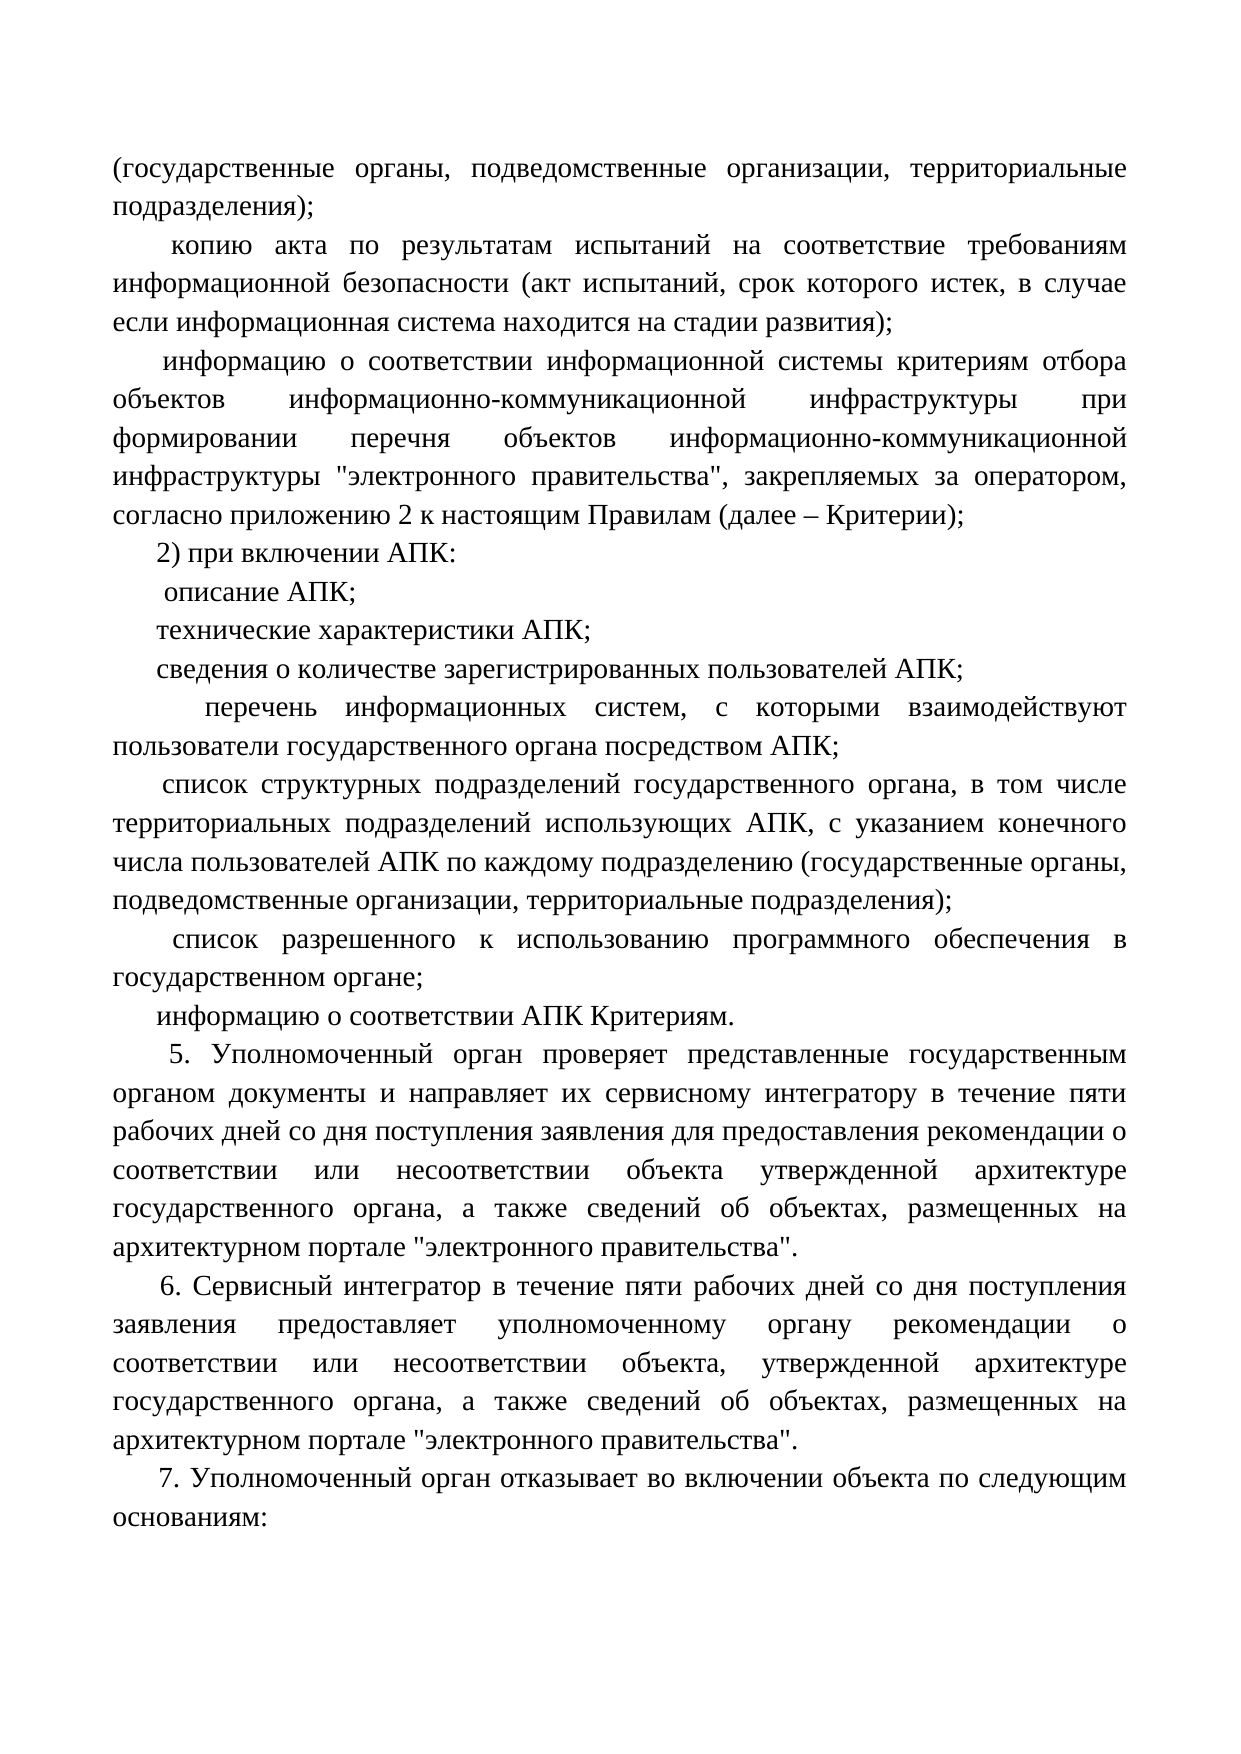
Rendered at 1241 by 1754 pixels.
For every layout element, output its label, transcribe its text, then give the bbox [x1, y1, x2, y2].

text информацию о соответствии информационной системы критериям отбора объектов информационно-коммуникационной инфраструктуры при формировании перечня объектов информационно-коммуникационной инфраструктуры "электронного правительства", закрепляемых за оператором, согласно приложению 2 к настоящим Правилам (далее – Критерии); [112, 343, 1128, 530]
text перечень информационных систем, с которыми взаимодействуют пользователи государственного органа посредством АПК; [112, 689, 1128, 762]
text 6. Сервисный интегратор в течение пяти рабочих дней со дня поступления заявления предоставляет уполномоченному органу рекомендации о соответствии или несоответствии объекта, утвержденной архитектуре государственного органа, а также сведений об объектах, размещенных на архитектурном портале "электронного правительства". [112, 1268, 1128, 1455]
text копию акта по результатам испытаний на соответствие требованиям информационной безопасности (акт испытаний, срок которого истек, в случае если информационная система находится на стадии развития); [112, 227, 1128, 338]
text сведения о количестве зарегистрированных пользователей АПК; [112, 651, 1128, 684]
text список структурных подразделений государственного органа, в том числе территориальных подразделений использующих АПК, с указанием конечного числа пользователей АПК по каждому подразделению (государственные органы, подведомственные организации, территориальные подразделения); [112, 767, 1128, 916]
text 7. Уполномоченный орган отказывает во включении объекта по следующим основаниям: [112, 1460, 1128, 1532]
text 2) при включении АПК: [112, 535, 1128, 569]
text информацию о соответствии АПК Критериям. [112, 998, 1128, 1031]
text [112, 150, 1128, 222]
text список разрешенного к использованию программного обеспечения в государственном органе; [112, 921, 1128, 993]
text описание АПК; [112, 574, 1128, 607]
text 5. Уполномоченный орган проверяет представленные государственным органом документы и направляет их сервисному интегратору в течение пяти рабочих дней со дня поступления заявления для предоставления рекомендации о соответствии или несоответствии объекта утвержденной архитектуре государственного органа, а также сведений об объектах, размещенных на архитектурном портале "электронного правительства". [112, 1036, 1128, 1263]
text технические характеристики АПК; [112, 612, 1128, 646]
